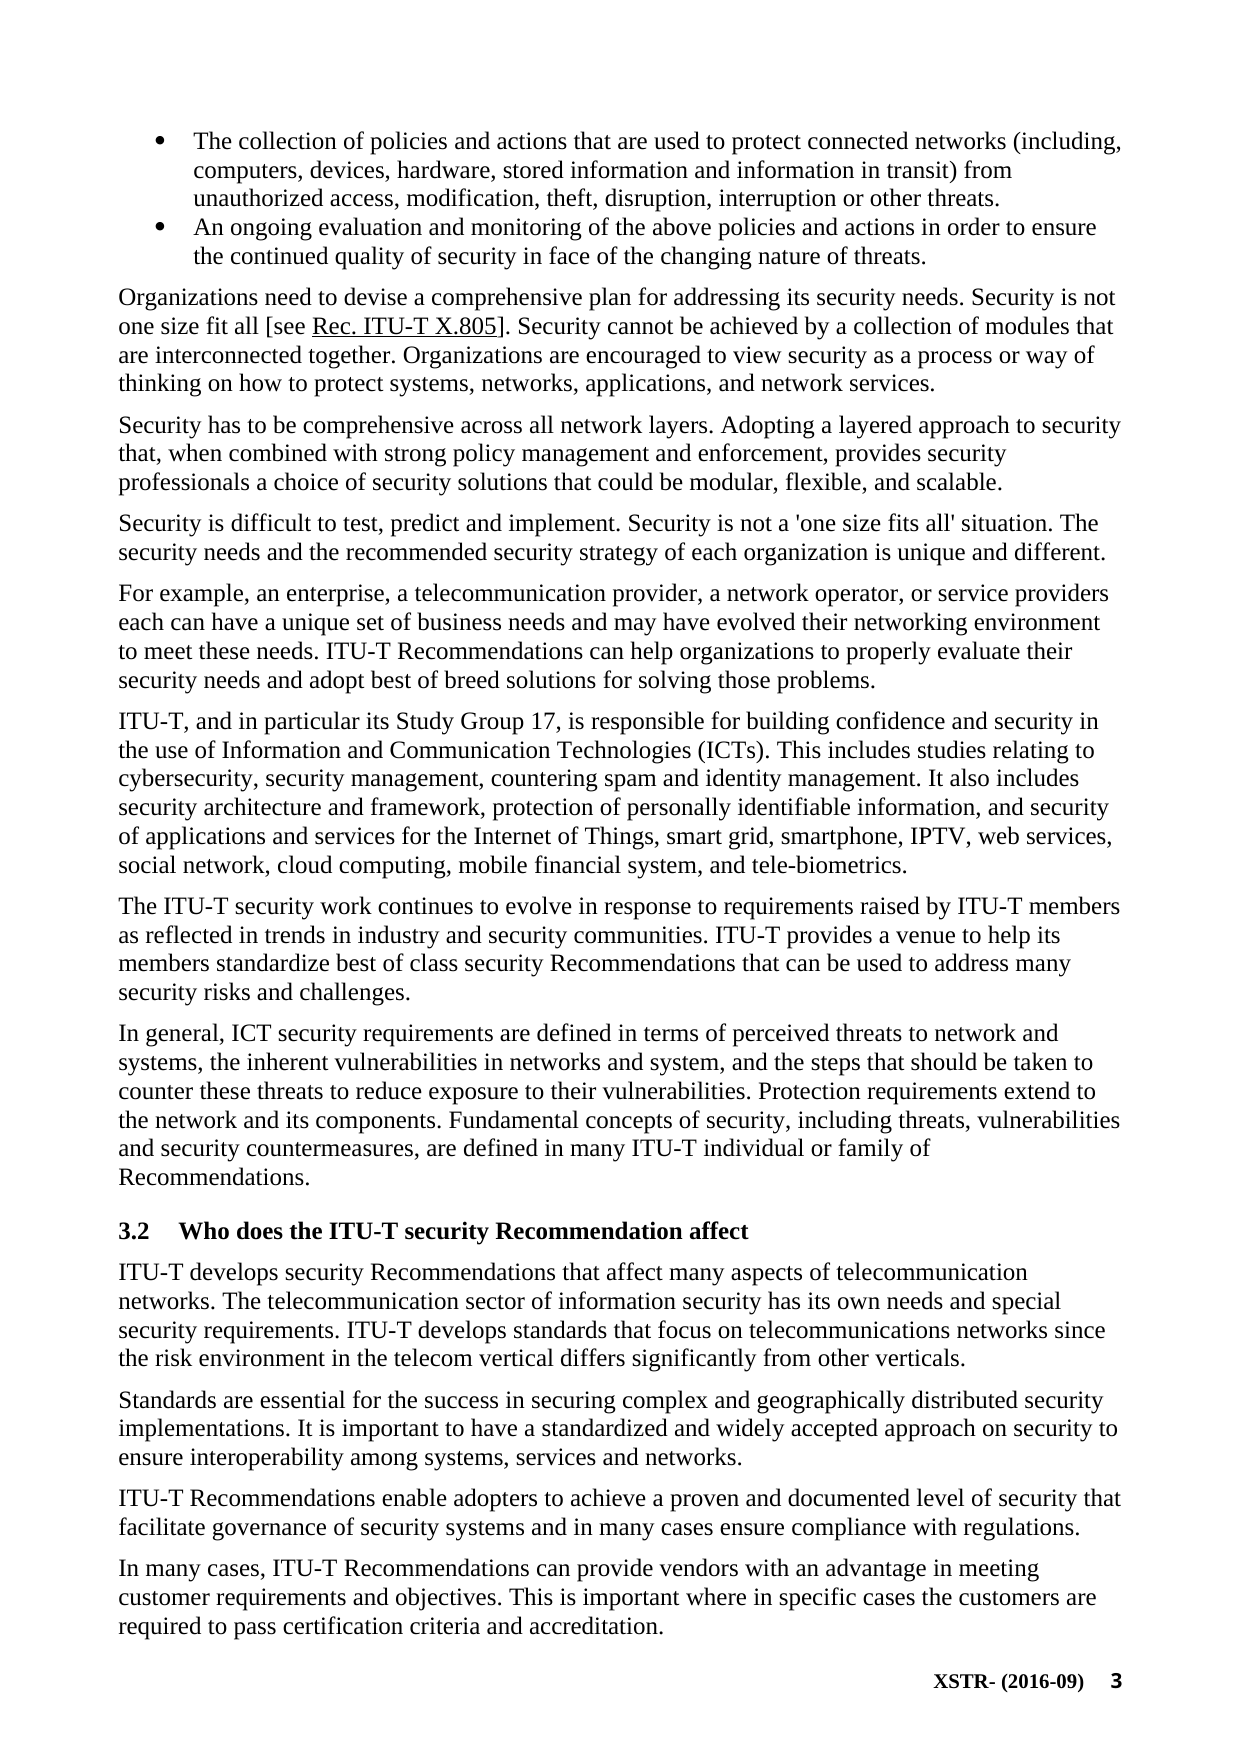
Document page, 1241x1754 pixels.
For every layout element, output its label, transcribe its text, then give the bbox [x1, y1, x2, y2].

text Organizations need to devise a comprehensive plan for addressing its security needs. Security is not one size fit all [see Rec. ITU-T X.805]. Security cannot be achieved by a collection of modules that are interconnected together. Organizations are encouraged to view security as a process or way of thinking on how to protect systems, networks, applications, and network services. [118, 282, 1122, 397]
list The collection of policies and actions that are used to protect connected networks (including, computers, devices, hardware, stored information and information in transit) from unauthorized access, modification, theft, disruption, interruption or other threats. [156, 126, 1122, 212]
text In general, ICT security requirements are defined in terms of perceived threats to network and systems, the inherent vulnerabilities in networks and system, and the steps that should be taken to counter these threats to reduce exposure to their vulnerabilities. Protection requirements extend to the network and its components. Fundamental concepts of security, including threats, vulnerabilities and security countermeasures, are defined in many ITU-T individual or family of Recommendations. [118, 1018, 1122, 1191]
text Standards are essential for the success in securing complex and geographically distributed security implementations. It is important to have a standardized and widely accepted approach on security to ensure interoperability among systems, services and networks. [118, 1385, 1122, 1471]
list An ongoing evaluation and monitoring of the above policies and actions in order to ensure the continued quality of security in face of the changing nature of threats. [156, 212, 1122, 270]
text The ITU-T security work continues to evolve in response to requirements raised by ITU-T members as reflected in trends in industry and security communities. ITU-T provides a venue to help its members standardize best of class security Recommendations that can be used to address many security risks and challenges. [118, 891, 1122, 1006]
text Security has to be comprehensive across all network layers. Adopting a layered approach to security that, when combined with strong policy management and enforcement, provides security professionals a choice of security solutions that could be modular, flexible, and scalable. [118, 410, 1122, 496]
text Security is difficult to test, predict and implement. Security is not a 'one size fits all' situation. The security needs and the recommended security strategy of each organization is unique and different. [118, 508, 1122, 566]
text ITU-T Recommendations enable adopters to achieve a proven and documented level of security that facilitate governance of security systems and in many cases ensure compliance with regulations. [118, 1483, 1122, 1541]
text For example, an enterprise, a telecommunication provider, a network operator, or service providers each can have a unique set of business needs and may have evolved their networking environment to meet these needs. ITU-T Recommendations can help organizations to properly evaluate their security needs and adopt best of breed solutions for solving those problems. [118, 578, 1122, 693]
text In many cases, ITU-T Recommendations can provide vendors with an advantage in meeting customer requirements and objectives. This is important where in specific cases the customers are required to pass certification criteria and accreditation. [118, 1553, 1122, 1640]
text ITU-T, and in particular its Study Group 17, is responsible for building confidence and security in the use of Information and Communication Technologies (ICTs). This includes studies relating to cybersecurity, security management, countering spam and identity management. It also includes security architecture and framework, protection of personally identifiable information, and security of applications and services for the Internet of Things, smart grid, smartphone, IPTV, web services, social network, cloud computing, mobile financial system, and tele-biometrics. [118, 706, 1122, 878]
text ITU-T develops security Recommendations that affect many aspects of telecommunication networks. The telecommunication sector of information security has its own needs and special security requirements. ITU-T develops standards that focus on telecommunications networks since the risk environment in the telecom vertical differs significantly from other verticals. [118, 1257, 1122, 1372]
subtitle Who does the ITU-T security Recommendation affect [118, 1216, 1122, 1245]
